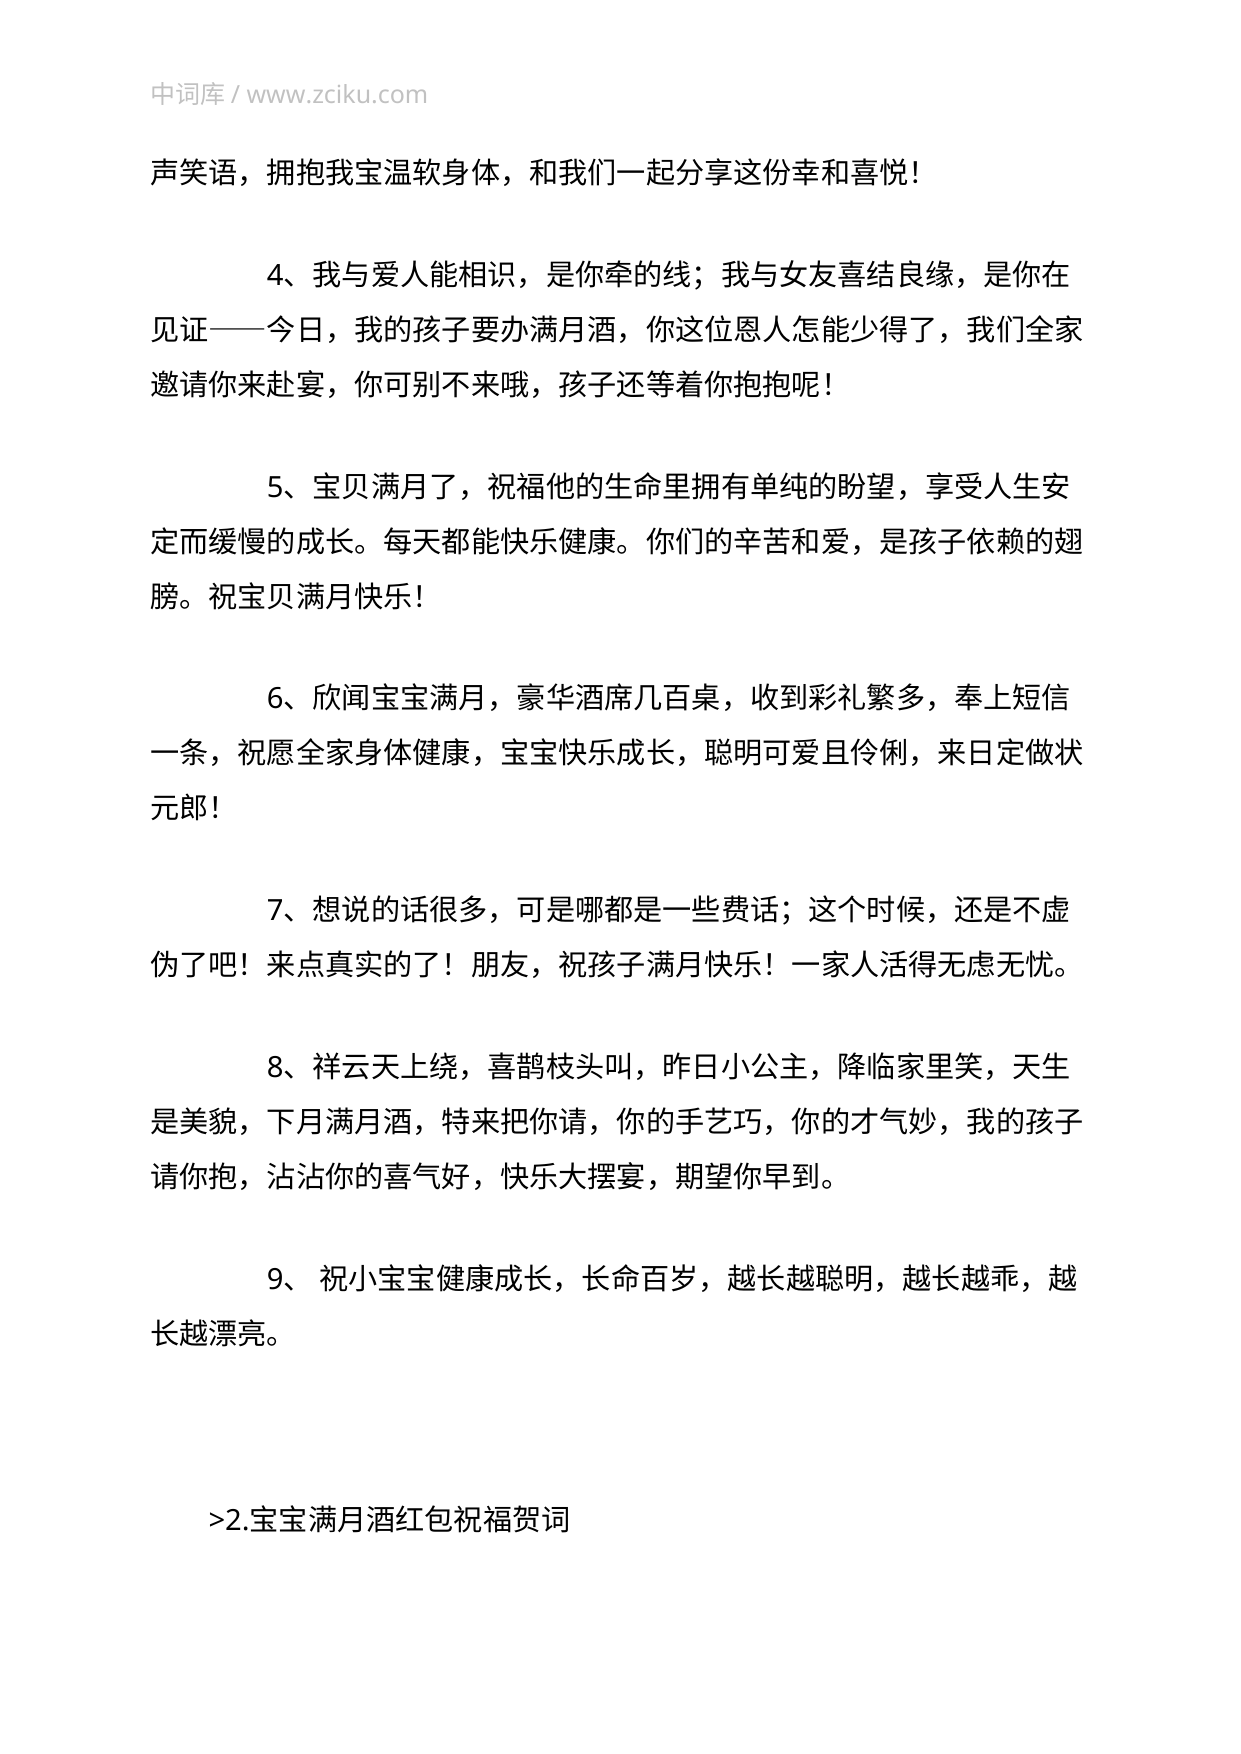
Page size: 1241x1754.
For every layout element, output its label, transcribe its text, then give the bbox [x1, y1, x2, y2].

text >2.宝宝满月酒红包祝福贺词 [150, 1496, 1090, 1538]
text 9、 祝小宝宝健康成长，长命百岁，越长越聪明，越长越乖，越长越漂亮。 [150, 1255, 1090, 1352]
text 4、我与爱人能相识，是你牵的线；我与女友喜结良缘，是你在见证——今日，我的孩子要办满月酒，你这位恩人怎能少得了，我们全家邀请你来赴宴，你可别不来哦，孩子还等着你抱抱呢！ [150, 252, 1090, 404]
text 7、想说的话很多，可是哪都是一些费话；这个时候，还是不虚伪了吧！来点真实的了！朋友，祝孩子满月快乐！一家人活得无虑无忧。 [150, 887, 1090, 984]
text 5、宝贝满月了，祝福他的生命里拥有单纯的盼望，享受人生安定而缓慢的成长。每天都能快乐健康。你们的辛苦和爱，是孩子依赖的翅膀。祝宝贝满月快乐！ [150, 463, 1090, 616]
text 8、祥云天上绕，喜鹊枝头叫，昨日小公主，降临家里笑，天生是美貌，下月满月酒，特来把你请，你的手艺巧，你的才气妙，我的孩子请你抱，沾沾你的喜气好，快乐大摆宴，期望你早到。 [150, 1043, 1090, 1196]
text 6、欣闻宝宝满月，豪华酒席几百桌，收到彩礼繁多，奉上短信一条，祝愿全家身体健康，宝宝快乐成长，聪明可爱且伶俐，来日定做状元郎！ [150, 675, 1090, 827]
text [150, 150, 1090, 192]
